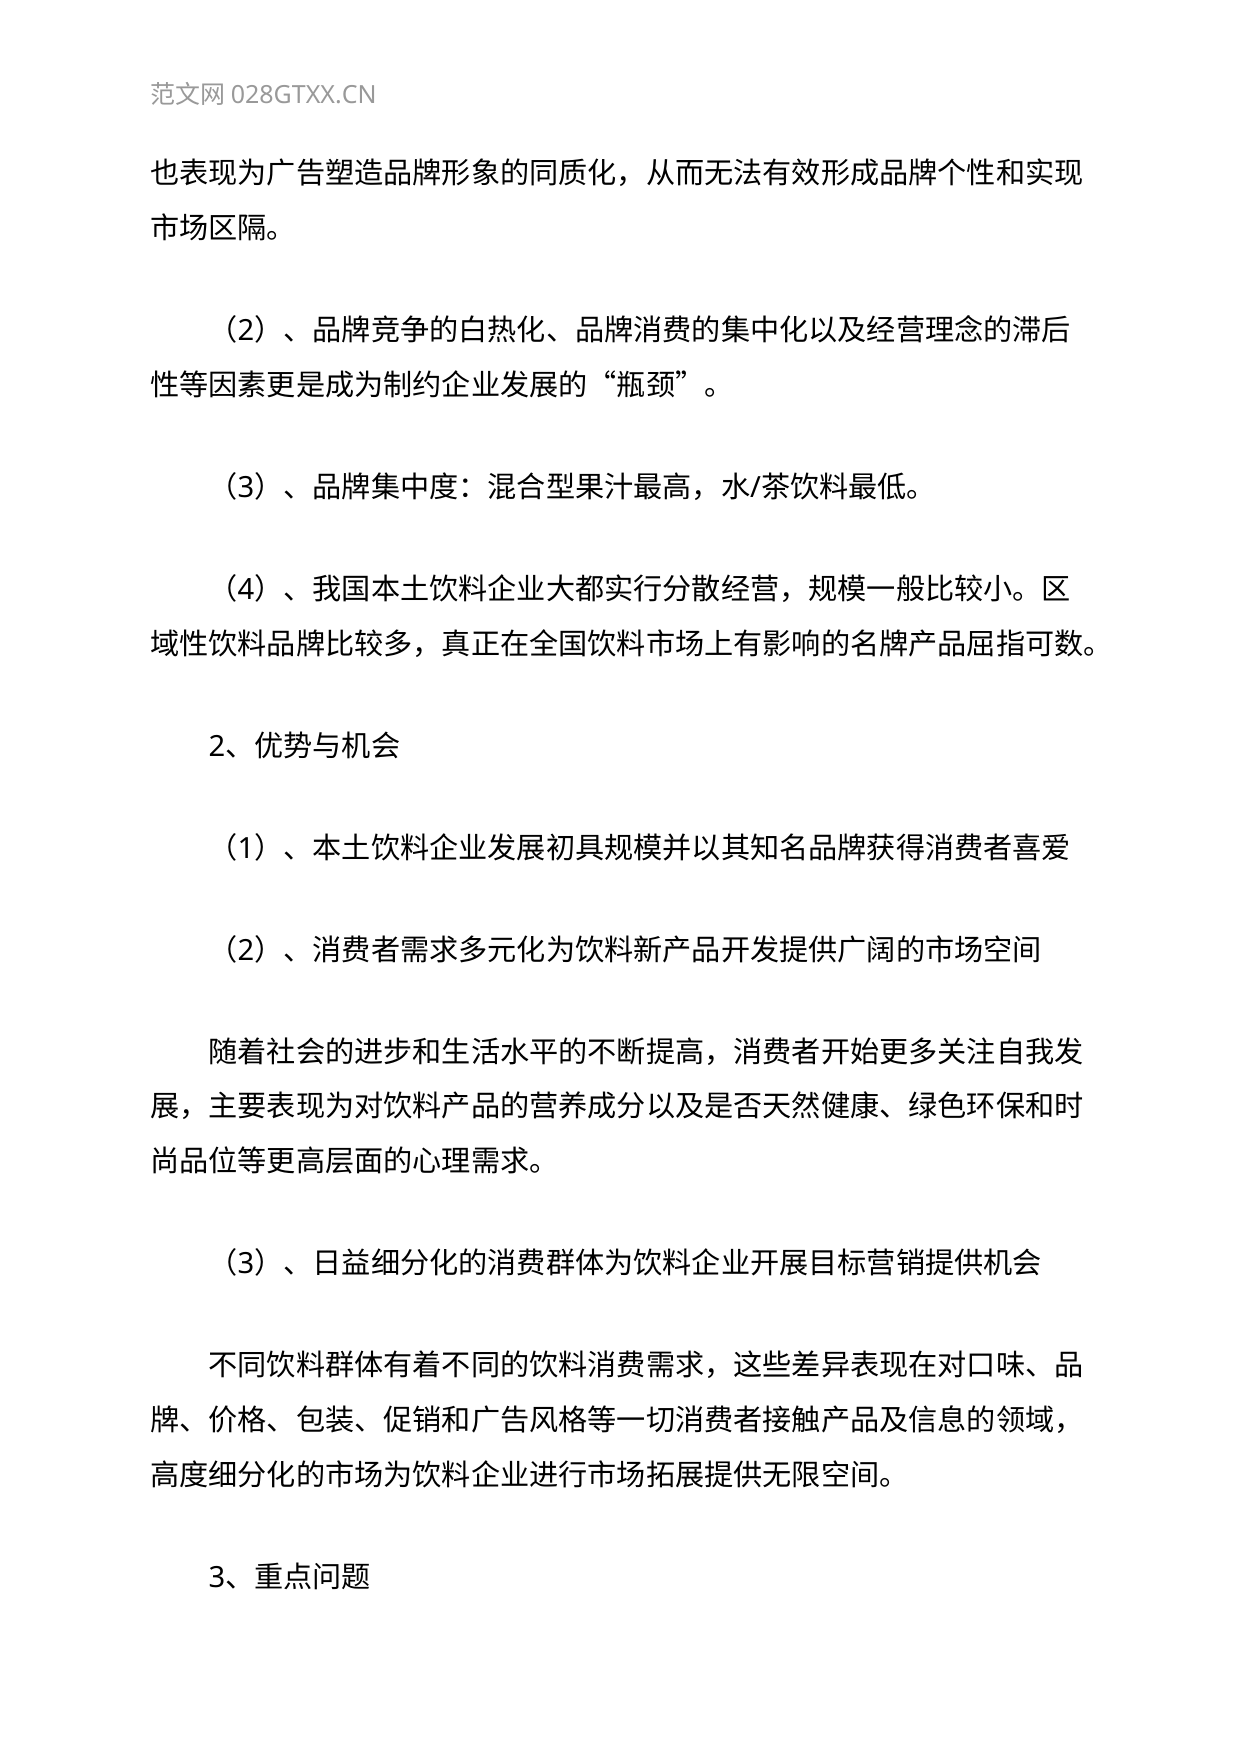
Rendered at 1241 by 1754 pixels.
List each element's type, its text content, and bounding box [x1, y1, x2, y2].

text 2、优势与机会 [150, 722, 1090, 764]
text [150, 150, 1090, 247]
text （2）、消费者需求多元化为饮料新产品开发提供广阔的市场空间 [150, 926, 1090, 968]
text （4）、我国本土饮料企业大都实行分散经营，规模一般比较小。区域性饮料品牌比较多，真正在全国饮料市场上有影响的名牌产品屈指可数。 [150, 565, 1090, 663]
text 3、重点问题 [150, 1553, 1090, 1596]
text 随着社会的进步和生活水平的不断提高，消费者开始更多关注自我发展，主要表现为对饮料产品的营养成分以及是否天然健康、绿色环保和时尚品位等更高层面的心理需求。 [150, 1028, 1090, 1180]
text （3）、日益细分化的消费群体为饮料企业开展目标营销提供机会 [150, 1240, 1090, 1282]
text （2）、品牌竞争的白热化、品牌消费的集中化以及经营理念的滞后性等因素更是成为制约企业发展的“瓶颈”。 [150, 307, 1090, 404]
text （3）、品牌集中度：混合型果汁最高，水/茶饮料最低。 [150, 463, 1090, 506]
text （1）、本土饮料企业发展初具规模并以其知名品牌获得消费者喜爱 [150, 824, 1090, 867]
text 不同饮料群体有着不同的饮料消费需求，这些差异表现在对口味、品牌、价格、包装、促销和广告风格等一切消费者接触产品及信息的领域，高度细分化的市场为饮料企业进行市场拓展提供无限空间。 [150, 1342, 1090, 1494]
